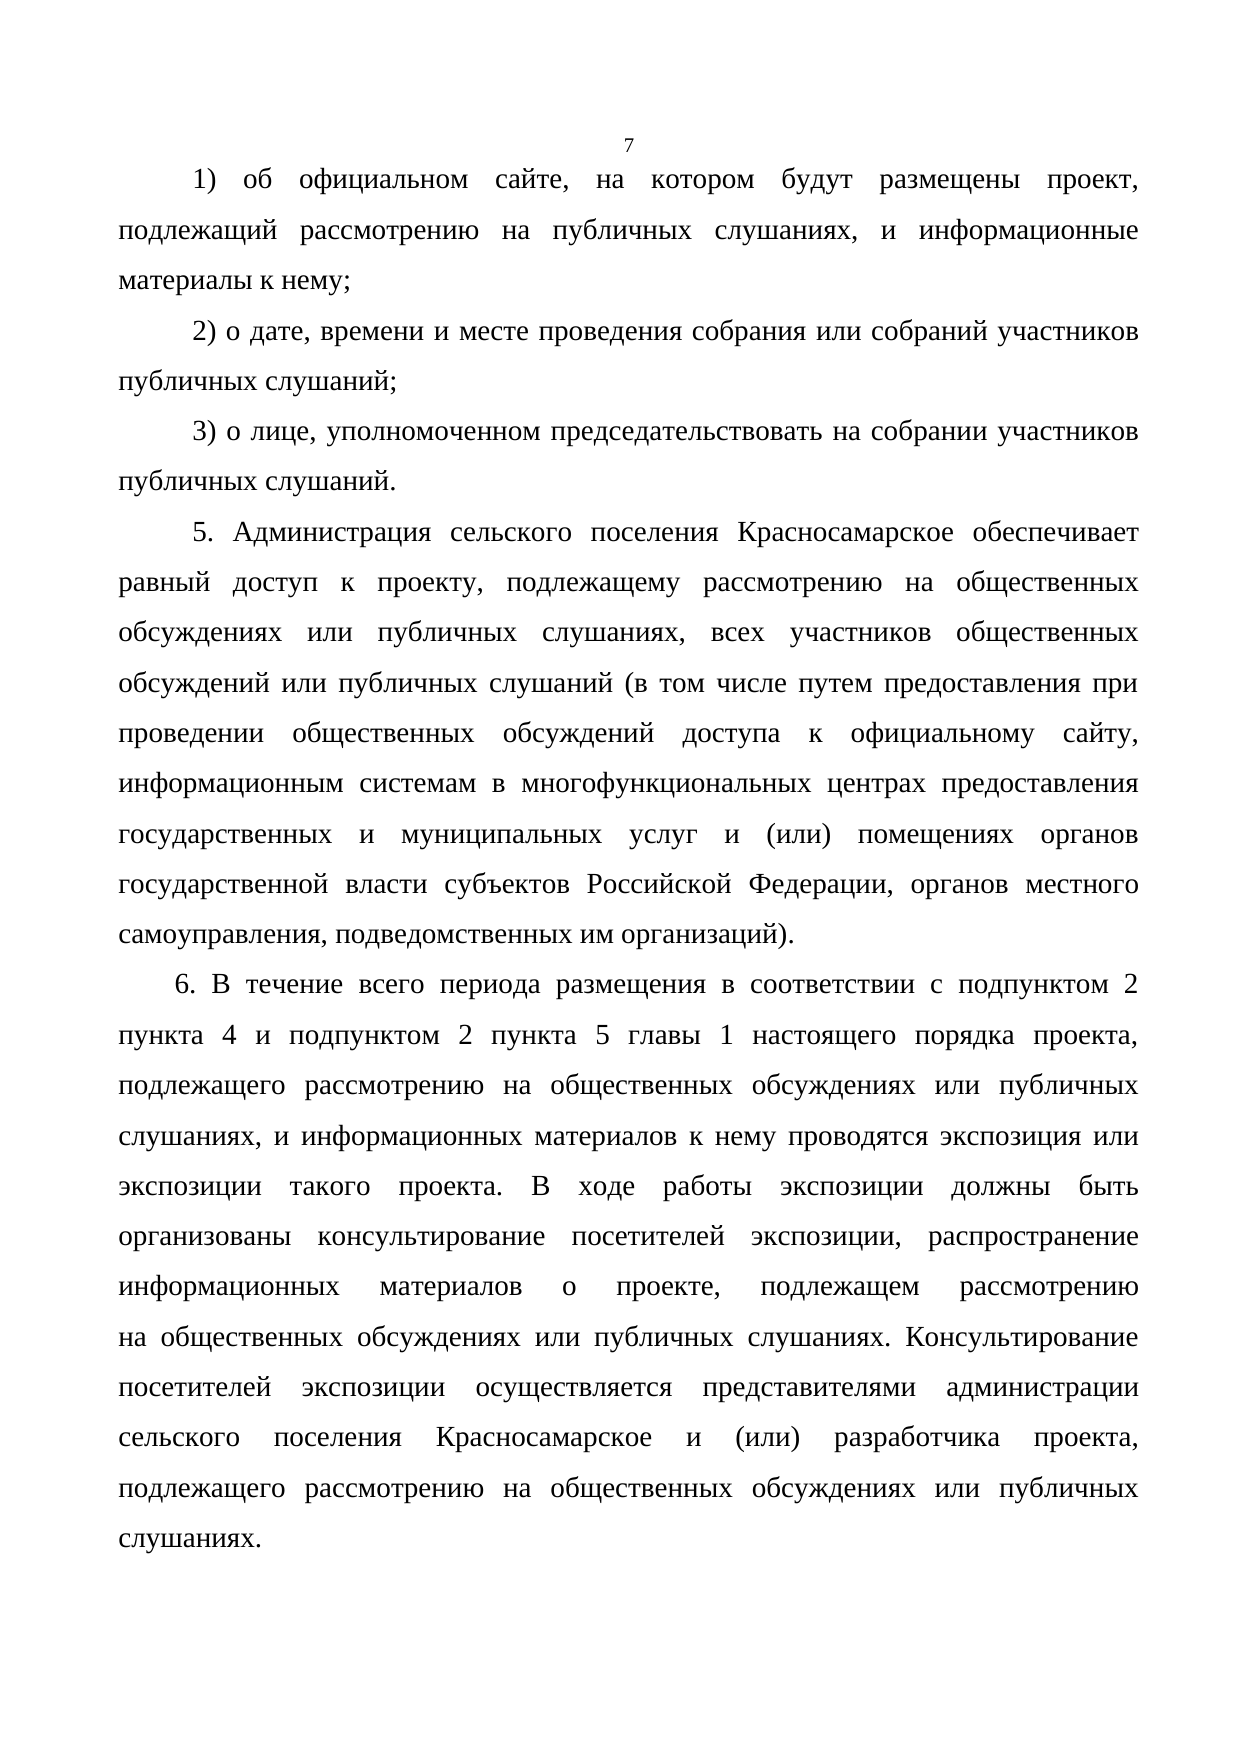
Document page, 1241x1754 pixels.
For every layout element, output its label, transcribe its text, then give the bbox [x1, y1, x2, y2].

text 3) о лице, уполномоченном председательствовать на собрании участников публичных слушаний. [118, 413, 1140, 497]
text 5. Администрация сельского поселения Красносамарское обеспечивает равный доступ к проекту, подлежащему рассмотрению на общественных обсуждениях или публичных слушаниях, всех участников общественных обсуждений или публичных слушаний (в том числе путем предоставления при проведении общественных обсуждений доступа к официальному сайту, информационным системам в многофункциональных центрах предоставления государственных и муниципальных услуг и (или) помещениях органов государственной власти субъектов Российской Федерации, органов местного самоуправления, подведомственных им организаций). [118, 514, 1140, 950]
text 6. В течение всего периода размещения в соответствии с подпунктом 2 пункта 4 и подпунктом 2 пункта 5 главы 1 настоящего порядка проекта, подлежащего рассмотрению на общественных обсуждениях или публичных слушаниях, и информационных материалов к нему проводятся экспозиция или экспозиции такого проекта. В ходе работы экспозиции должны быть организованы консультирование посетителей экспозиции, распространение информационных материалов о проекте, подлежащем рассмотрению на общественных обсуждениях или публичных слушаниях. Консультирование посетителей экспозиции осуществляется представителями администрации сельского поселения Красносамарское и (или) разработчика проекта, подлежащего рассмотрению на общественных обсуждениях или публичных слушаниях. [118, 967, 1140, 1554]
text 1) об официальном сайте, на котором будут размещены проект, подлежащий рассмотрению на публичных слушаниях, и информационные материалы к нему; [118, 162, 1140, 296]
text 2) о дате, времени и месте проведения собрания или собраний участников публичных слушаний; [118, 313, 1140, 396]
